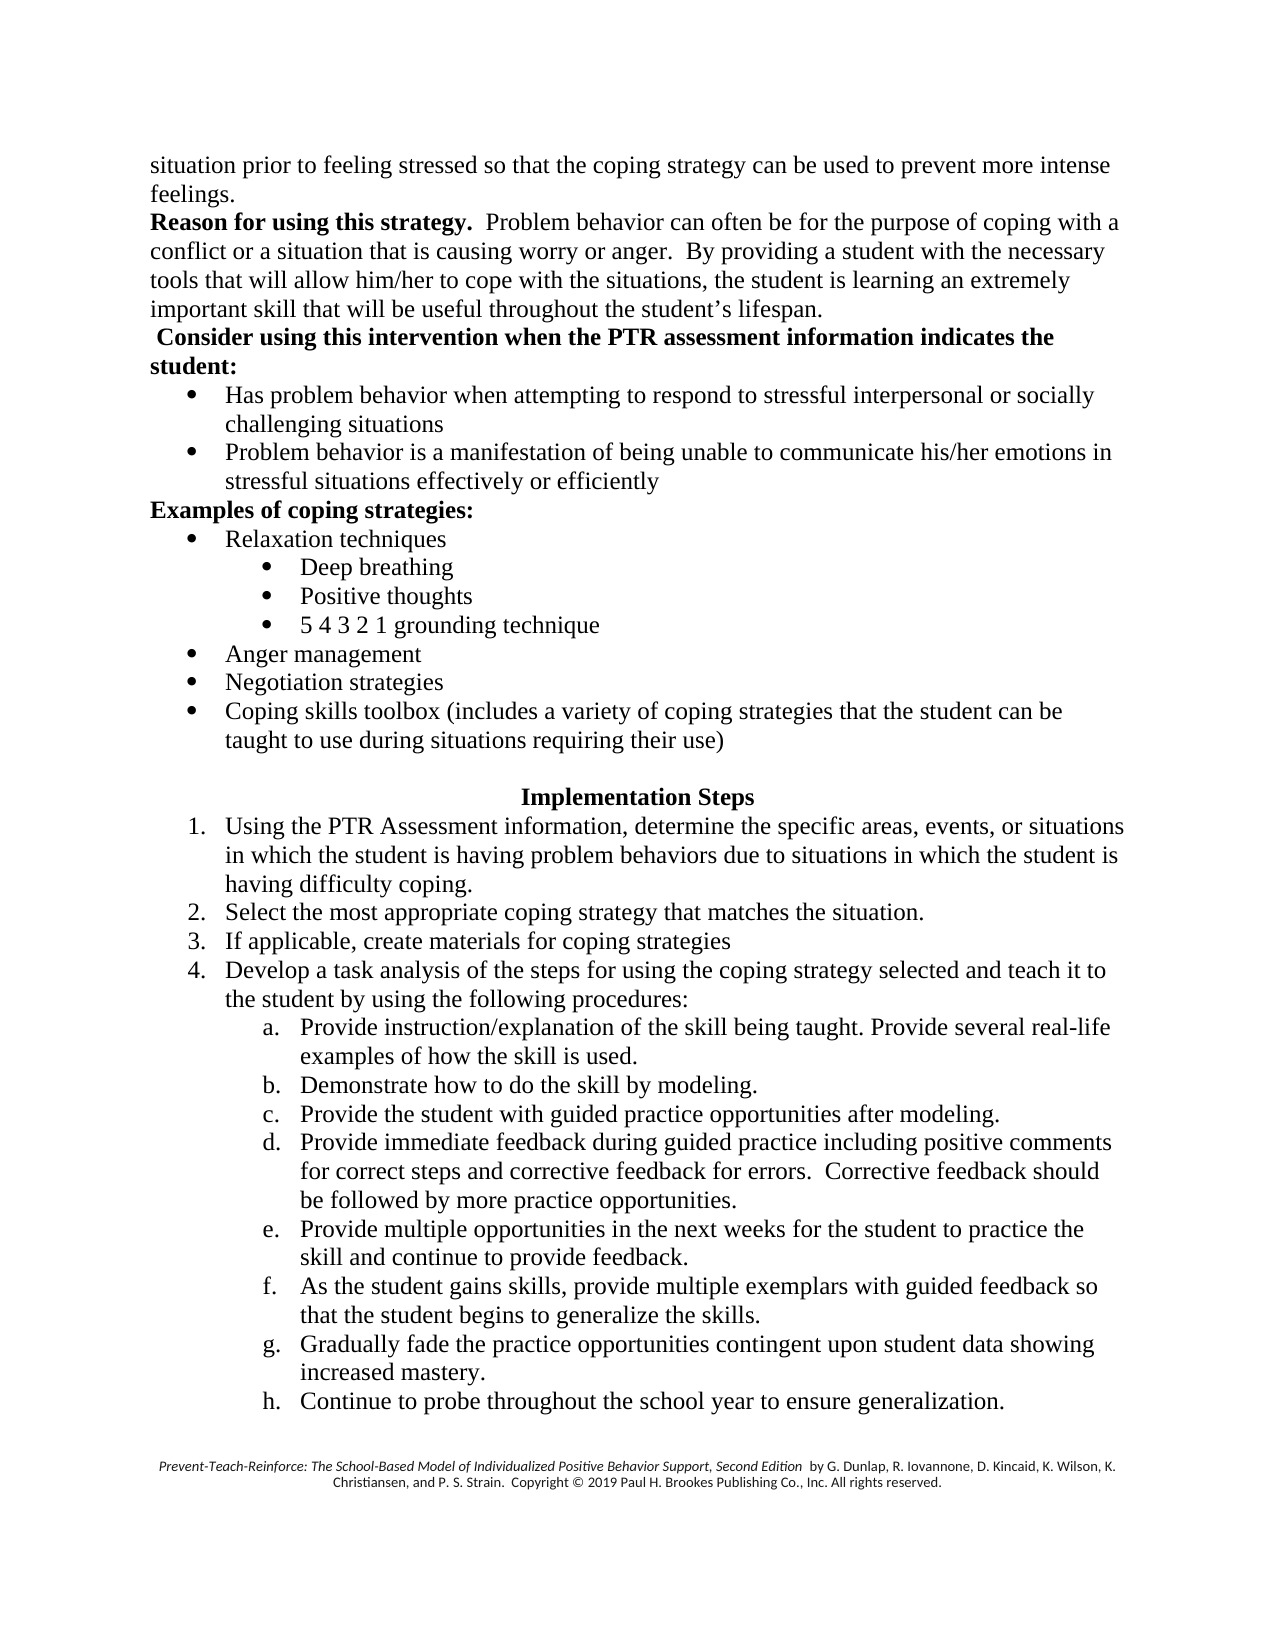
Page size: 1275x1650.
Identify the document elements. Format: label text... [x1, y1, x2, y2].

list Provide immediate feedback during guided practice including positive comments for correct steps and corrective feedback for errors. Corrective feedback should be followed by more practice opportunities. [262, 1127, 1125, 1214]
list 5 4 3 2 1 grounding technique [262, 610, 1125, 639]
list Coping skills toolbox (includes a variety of coping strategies that the student can be taught to use during situations requiring their use) [187, 696, 1125, 754]
text Consider using this intervention when the PTR assessment information indicates the student: [150, 322, 1125, 380]
list Continue to probe throughout the school year to ensure generalization. [262, 1386, 1125, 1415]
list Relaxation techniques [187, 524, 1125, 552]
list Problem behavior is a manifestation of being unable to communicate his/her emotions in stressful situations effectively or efficiently [187, 437, 1125, 495]
list Anger management [187, 639, 1125, 667]
list Provide the student with guided practice opportunities after modeling. [262, 1099, 1125, 1127]
list Deep breathing [262, 552, 1125, 581]
list Provide instruction/explanation of the skill being taught. Provide several real-life examples of how the skill is used. [262, 1012, 1125, 1070]
list As the student gains skills, provide multiple exemplars with guided feedback so that the student begins to generalize the skills. [262, 1271, 1125, 1329]
list If applicable, create materials for coping strategies [187, 926, 1125, 955]
list Develop a task analysis of the steps for using the coping strategy selected and teach it to the student by using the following procedures: [187, 955, 1125, 1012]
text Reason for using this strategy. Problem behavior can often be for the purpose of coping with a conflict or a situation that is causing worry or anger. By providing a student with the necessary tools that will allow him/her to cope with the situations, the student is learning an extremely important skill that will be useful throughout the student’s lifespan. [150, 207, 1125, 322]
list Demonstrate how to do the skill by modeling. [262, 1070, 1125, 1099]
list Gradually fade the practice opportunities contingent upon student data showing increased mastery. [262, 1329, 1125, 1386]
list Using the PTR Assessment information, determine the specific areas, events, or situations in which the student is having problem behaviors due to situations in which the student is having difficulty coping. [187, 811, 1125, 897]
text Examples of coping strategies: [150, 495, 1125, 524]
list Provide multiple opportunities in the next weeks for the student to practice the skill and continue to provide feedback. [262, 1214, 1125, 1271]
list Positive thoughts [262, 581, 1125, 610]
list Has problem behavior when attempting to respond to stressful interpersonal or socially challenging situations [187, 380, 1125, 437]
list Negotiation strategies [187, 667, 1125, 696]
text Implementation Steps [150, 782, 1125, 811]
list Select the most appropriate coping strategy that matches the situation. [187, 897, 1125, 926]
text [150, 150, 1125, 207]
